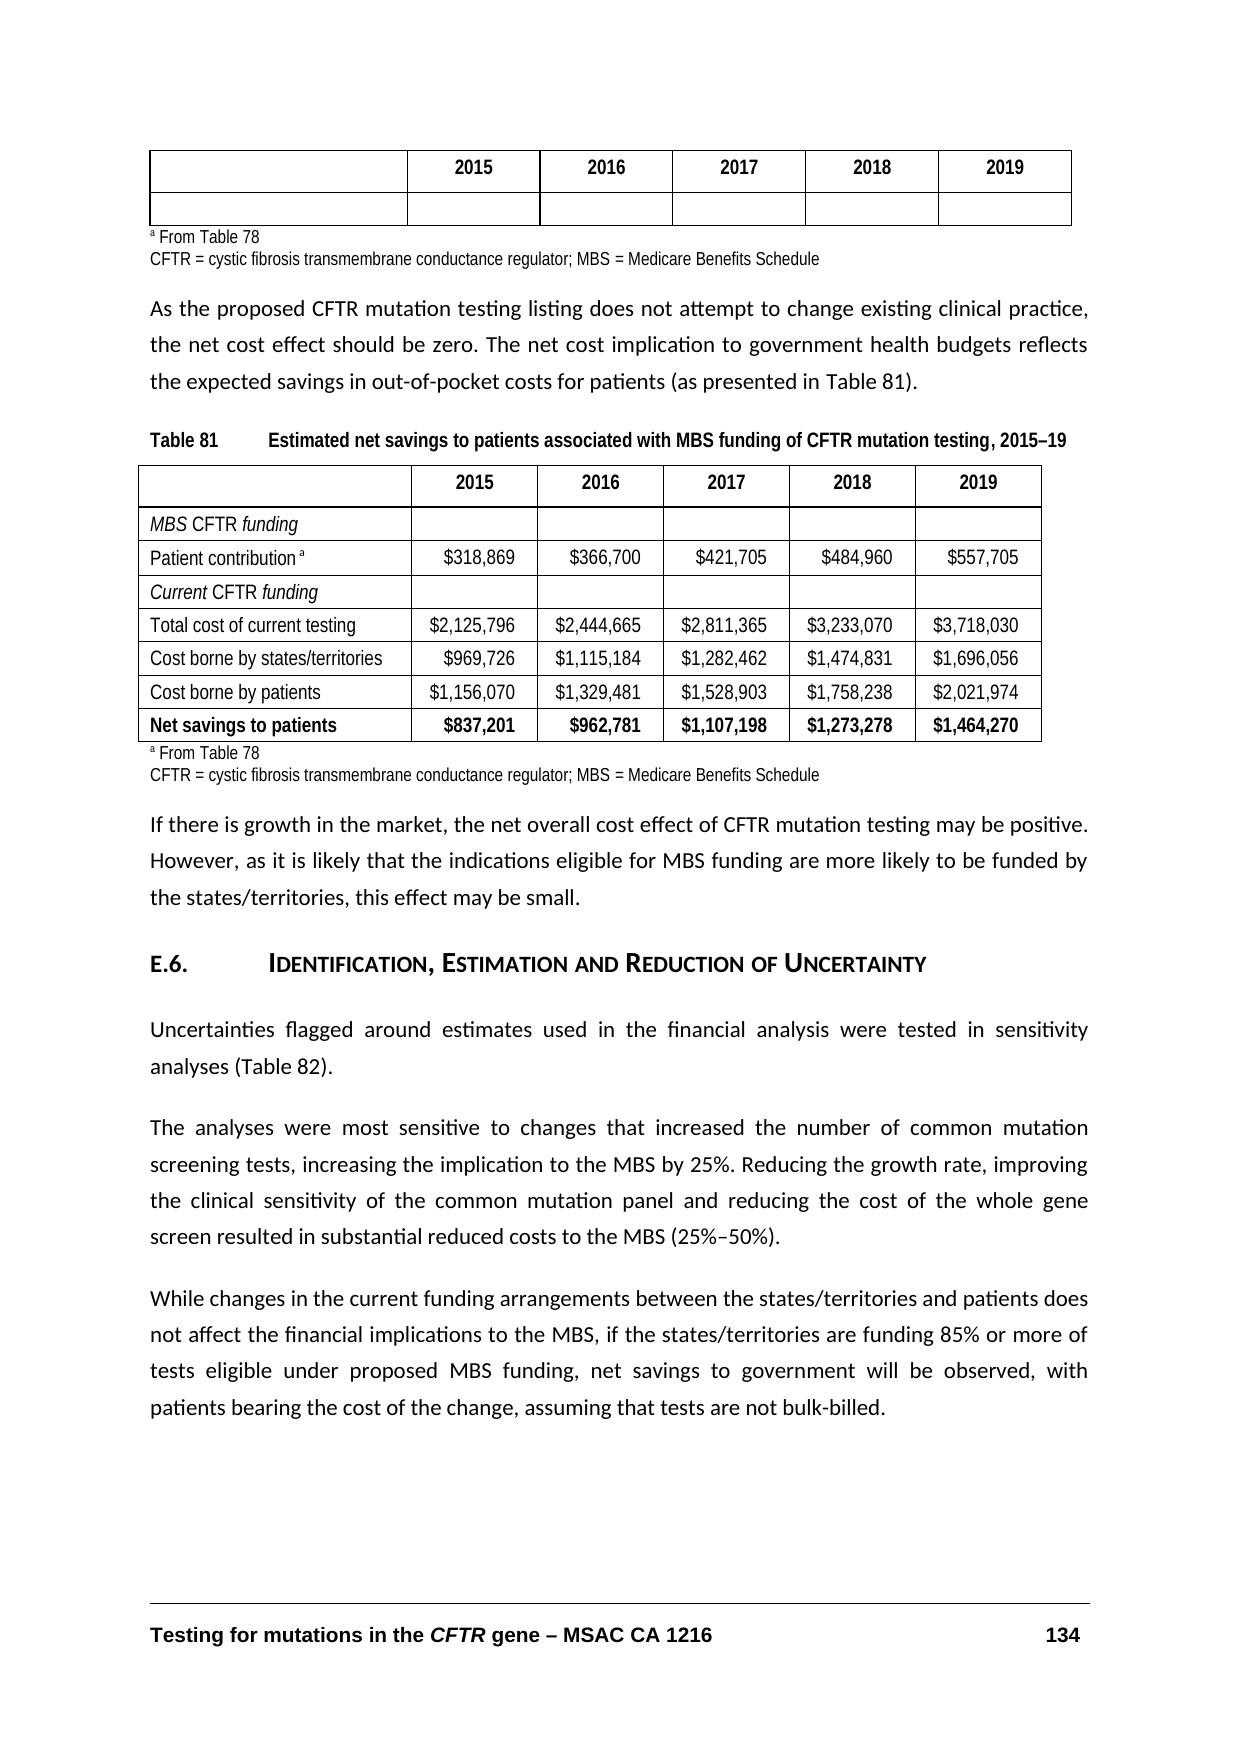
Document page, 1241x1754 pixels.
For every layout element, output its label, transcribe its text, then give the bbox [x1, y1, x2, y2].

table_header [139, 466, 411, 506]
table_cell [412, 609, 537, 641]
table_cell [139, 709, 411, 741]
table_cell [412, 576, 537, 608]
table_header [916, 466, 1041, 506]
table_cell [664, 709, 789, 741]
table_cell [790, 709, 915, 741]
text While changes in the current funding arrangements between the states/territories and patients does not affect the financial implications to the MBS, if the states/territories are funding 85% or more of tests eligible under proposed MBS funding, net savings to government will be observed, with patients bearing the cost of the change, assuming that tests are not bulk-billed. [150, 1284, 1090, 1421]
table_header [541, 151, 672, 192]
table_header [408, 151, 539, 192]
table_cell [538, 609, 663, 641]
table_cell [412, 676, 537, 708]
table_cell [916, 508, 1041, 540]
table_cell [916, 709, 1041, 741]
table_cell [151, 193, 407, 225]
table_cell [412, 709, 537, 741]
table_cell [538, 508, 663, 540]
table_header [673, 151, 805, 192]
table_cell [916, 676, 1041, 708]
text a From Table 78 [150, 742, 1090, 764]
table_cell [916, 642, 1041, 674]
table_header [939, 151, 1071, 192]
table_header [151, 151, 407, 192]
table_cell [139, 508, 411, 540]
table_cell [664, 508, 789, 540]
text CFTR = cystic fibrosis transmembrane conductance regulator; MBS = Medicare Benefits Schedule [150, 248, 1090, 269]
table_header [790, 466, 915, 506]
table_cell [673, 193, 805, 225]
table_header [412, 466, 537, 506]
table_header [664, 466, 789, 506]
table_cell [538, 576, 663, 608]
text CFTR = cystic fibrosis transmembrane conductance regulator; MBS = Medicare Benefits Schedule [150, 764, 1090, 785]
text If there is growth in the market, the net overall cost effect of CFTR mutation testing may be positive. However, as it is likely that the indications eligible for MBS funding are more likely to be funded by the states/territories, this effect may be small. [150, 810, 1090, 911]
text As the proposed CFTR mutation testing listing does not attempt to change existing clinical practice, the net cost effect should be zero. The net cost implication to government health budgets reflects the expected savings in out-of-pocket costs for patients (as presented in Table 81). [150, 294, 1090, 395]
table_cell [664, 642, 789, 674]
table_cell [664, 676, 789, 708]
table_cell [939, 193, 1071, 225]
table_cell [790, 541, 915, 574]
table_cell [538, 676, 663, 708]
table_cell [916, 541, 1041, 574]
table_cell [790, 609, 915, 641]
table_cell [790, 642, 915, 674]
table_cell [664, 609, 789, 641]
text Uncertainties flagged around estimates used in the financial analysis were tested in sensitivity analyses (Table 82). [150, 1016, 1090, 1080]
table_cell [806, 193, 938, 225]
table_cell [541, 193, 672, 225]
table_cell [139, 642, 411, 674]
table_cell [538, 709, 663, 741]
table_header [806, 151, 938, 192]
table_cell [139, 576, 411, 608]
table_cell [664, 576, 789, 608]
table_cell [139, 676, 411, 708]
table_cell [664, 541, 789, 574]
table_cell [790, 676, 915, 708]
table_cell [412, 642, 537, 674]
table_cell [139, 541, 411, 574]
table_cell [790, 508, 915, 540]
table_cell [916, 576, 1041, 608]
subtitle Identification, Estimation and Reduction of Uncertainty [150, 944, 1090, 980]
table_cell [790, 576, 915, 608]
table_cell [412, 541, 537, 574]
text a From Table 78 [150, 226, 1090, 248]
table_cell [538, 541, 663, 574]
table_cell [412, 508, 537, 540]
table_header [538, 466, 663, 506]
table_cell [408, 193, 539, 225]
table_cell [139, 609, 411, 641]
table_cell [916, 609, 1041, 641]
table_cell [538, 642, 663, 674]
text The analyses were most sensitive to changes that increased the number of common mutation screening tests, increasing the implication to the MBS by 25%. Reducing the growth rate, improving the clinical sensitivity of the common mutation panel and reducing the cost of the whole gene screen resulted in substantial reduced costs to the MBS (25%–50%). [150, 1113, 1090, 1250]
